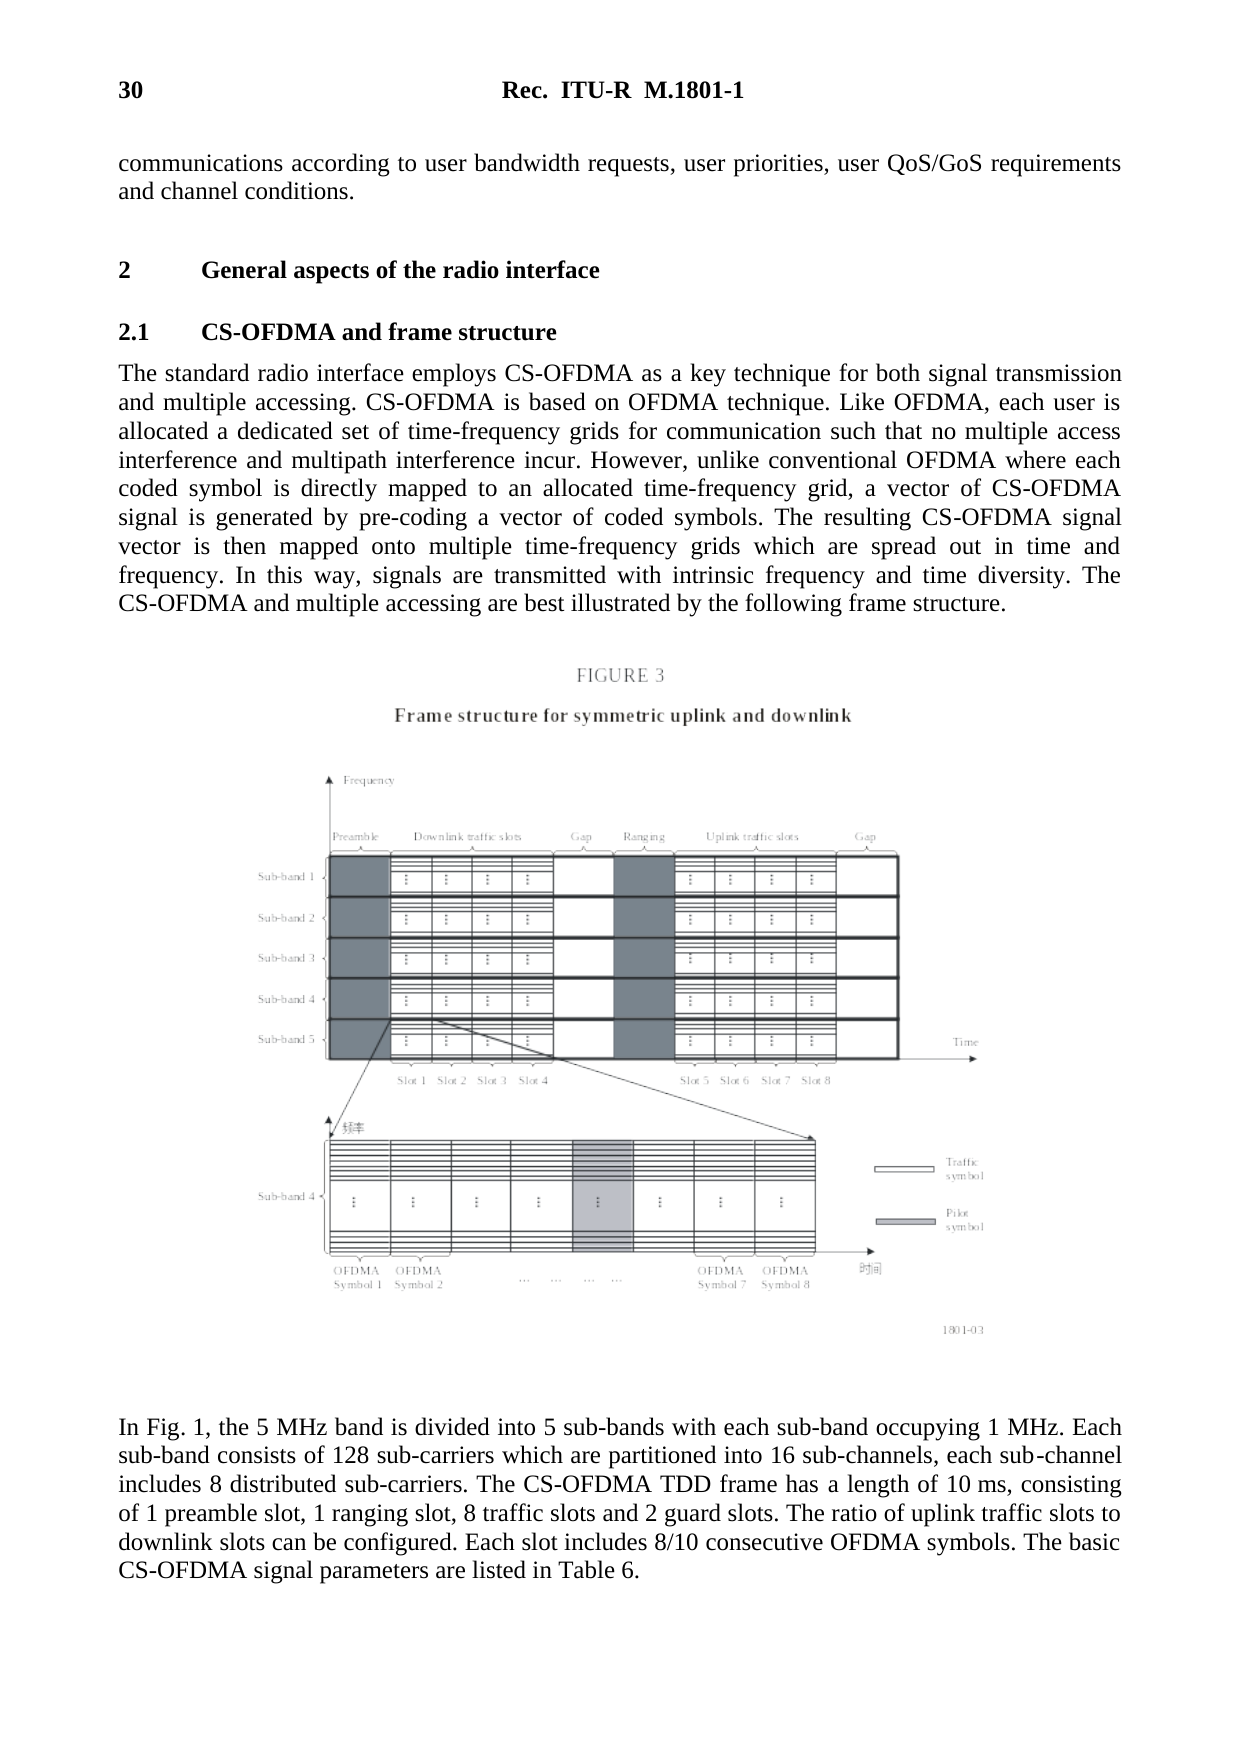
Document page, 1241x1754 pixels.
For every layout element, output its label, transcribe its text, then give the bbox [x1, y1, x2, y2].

subtitle 2.1 CS-OFDMA and frame structure [118, 317, 1122, 346]
subtitle 2 General aspects of the radio interface [118, 255, 1122, 284]
title In Fig. 1, the 5 MHz band is divided into 5 sub-bands with each sub-band occupying 1 MHz. Each sub-band consists of 128 sub-carriers which are partitioned into 16 sub-channels, each sub-channel includes 8 distributed sub-carriers. The CS-OFDMA TDD frame has a length of 10 ms, consisting of 1 preamble slot, 1 ranging slot, 8 traffic slots and 2 guard slots. The ratio of uplink traffic slots to downlink slots can be configured. Each slot includes 8/10 consecutive OFDMA symbols. The basic CS-OFDMA signal parameters are listed in Table 6. [118, 1412, 1122, 1584]
text The standard radio interface employs CS-OFDMA as a key technique for both signal transmission and multiple accessing. CS-OFDMA is based on OFDMA technique. Like OFDMA, each user is allocated a dedicated set of time-frequency grids for communication such that no multiple access interference and multipath interference incur. However, unlike conventional OFDMA where each coded symbol is directly mapped to an allocated time-frequency grid, a vector of CS-OFDMA signal is generated by pre-coding a vector of coded symbols. The resulting CS-OFDMA signal vector is then mapped onto multiple time-frequency grids which are spread out in time and frequency. In this way, signals are transmitted with intrinsic frequency and time diversity. The CS-OFDMA and multiple accessing are best illustrated by the following frame structure. [118, 358, 1122, 617]
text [118, 148, 1122, 205]
